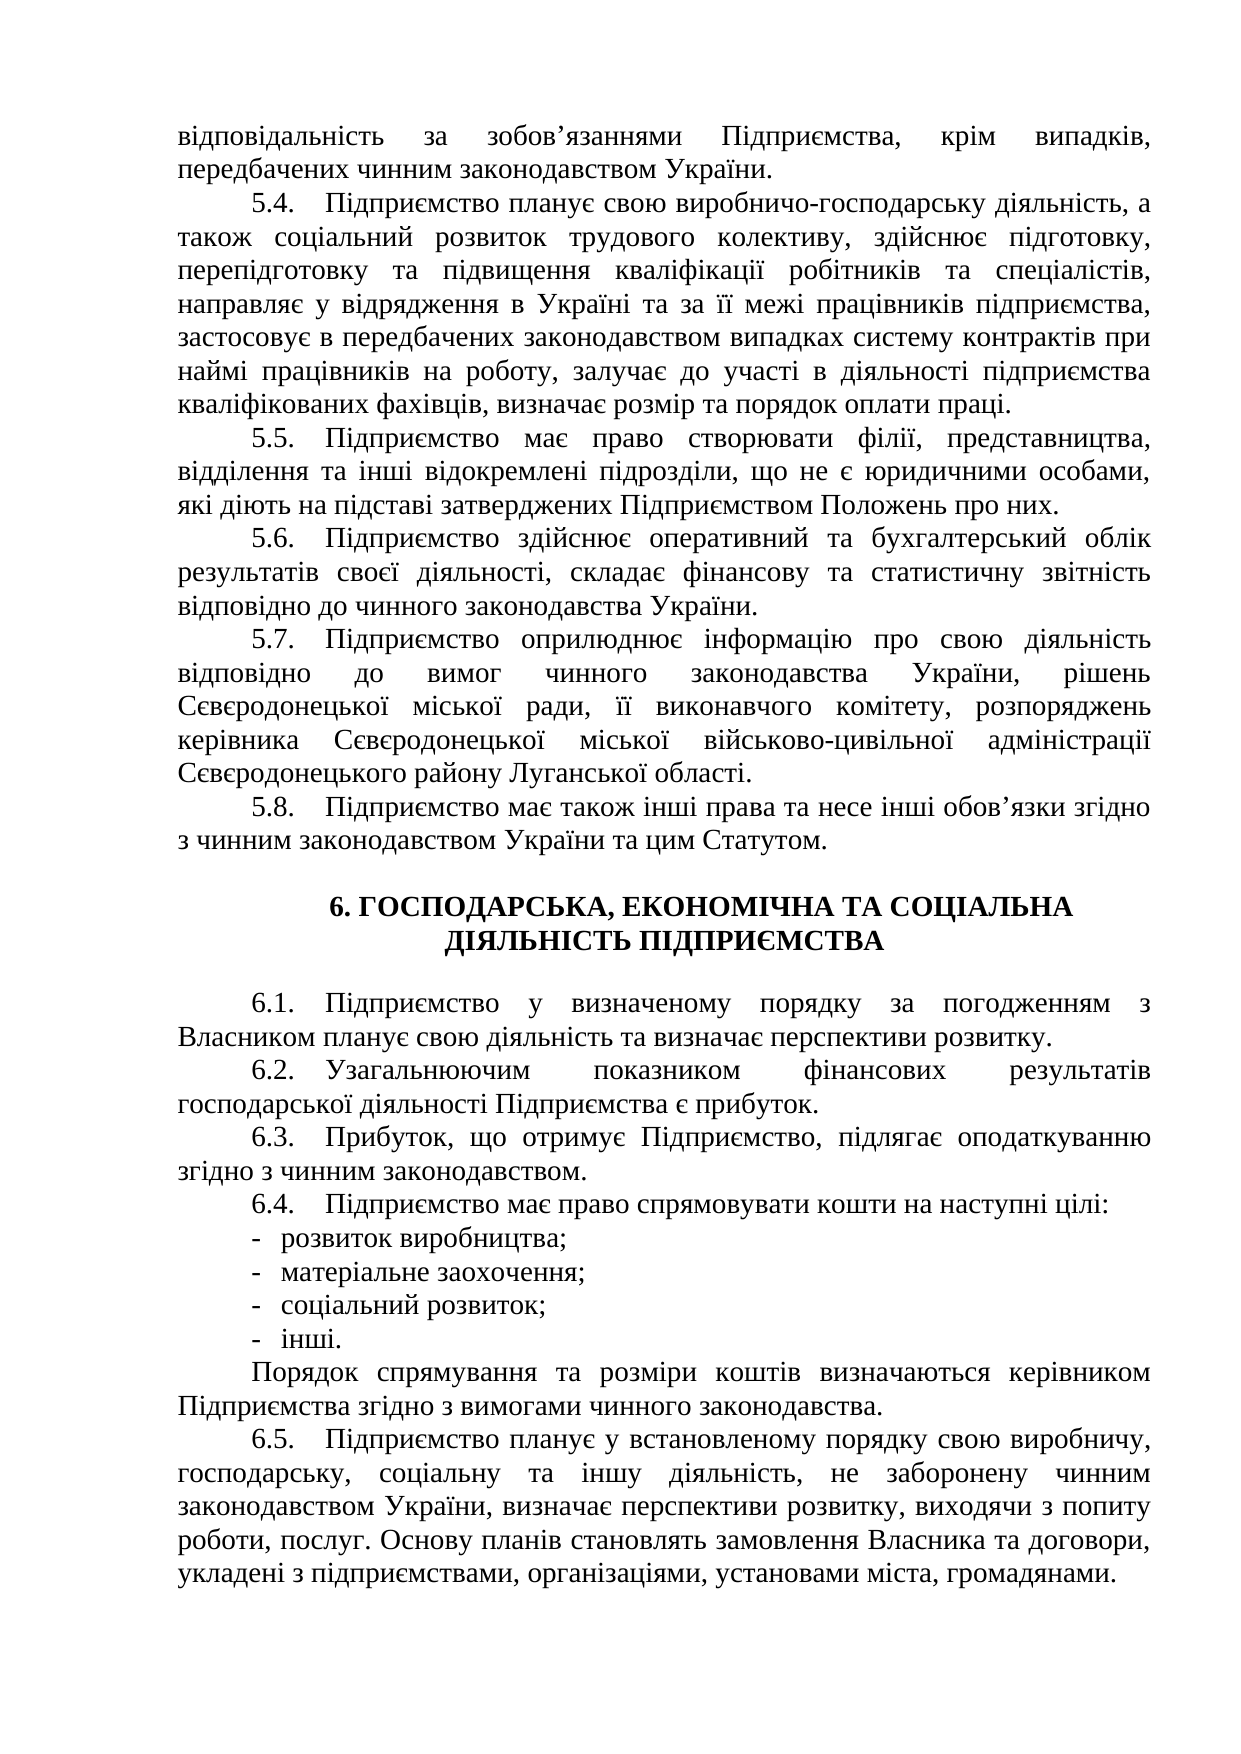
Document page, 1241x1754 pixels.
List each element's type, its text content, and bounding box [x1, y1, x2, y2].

list Підприємство у визначеному порядку за погодженням з Власником планує свою діяльність та визначає перспективи розвитку. [177, 985, 1152, 1052]
text 6. ГОСПОДАРСЬКА, ЕКОНОМІЧНА ТА СОЦІАЛЬНА ДІЯЛЬНІСТЬ ПІДПРИЄМСТВА [177, 889, 1152, 957]
list Підприємство оприлюднює інформацію про свою діяльність відповідно до вимог чинного законодавства України, рішень Сєвєродонецької міської ради, її виконавчого комітету, розпоряджень керівника Сєвєродонецької міської військово-цивільної адміністрації Сєвєродонецького району Луганської області. [177, 621, 1152, 789]
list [177, 118, 1152, 185]
text Порядок спрямування та розміри коштів визначаються керівником Підприємства згідно з вимогами чинного законодавства. [177, 1354, 1152, 1421]
list Підприємство здійснює оперативний та бухгалтерський облік результатів своєї діяльності, складає фінансову та статистичну звітність відповідно до чинного законодавства України. [177, 521, 1152, 621]
list Підприємство планує у встановленому порядку свою виробничу, господарську, соціальну та іншу діяльність, не заборонену чинним законодавством України, визначає перспективи розвитку, виходячи з попиту роботи, послуг. Основу планів становлять замовлення Власника та договори, укладені з підприємствами, організаціями, установами міста, громадянами. [177, 1421, 1152, 1589]
list Узагальнюючим показником фінансових результатів господарської діяльності Підприємства є прибуток. [177, 1052, 1152, 1119]
list матеріальне заохочення; [177, 1254, 1152, 1287]
list Підприємство має право спрямовувати кошти на наступні цілі: [177, 1187, 1152, 1220]
list інші. [177, 1321, 1152, 1354]
list Підприємство планує свою виробничо-господарську діяльність, а також соціальний розвиток трудового колективу, здійснює підготовку, перепідготовку та підвищення кваліфікації робітників та спеціалістів, направляє у відрядження в Україні та за її межі працівників підприємства, застосовує в передбачених законодавством випадках систему контрактів при наймі працівників на роботу, залучає до участі в діяльності підприємства кваліфікованих фахівців, визначає розмір та порядок оплати праці. [177, 185, 1152, 420]
list Підприємство має також інші права та несе інші обов’язки згідно з чинним законодавством України та цим Статутом. [177, 789, 1152, 856]
list Підприємство має право створювати філії, представництва, відділення та інші відокремлені підрозділи, що не є юридичними особами, які діють на підставі затверджених Підприємством Положень про них. [177, 420, 1152, 521]
list розвиток виробництва; [177, 1220, 1152, 1254]
list Прибуток, що отримує Підприємство, підлягає оподаткуванню згідно з чинним законодавством. [177, 1119, 1152, 1187]
list соціальний розвиток; [177, 1287, 1152, 1321]
